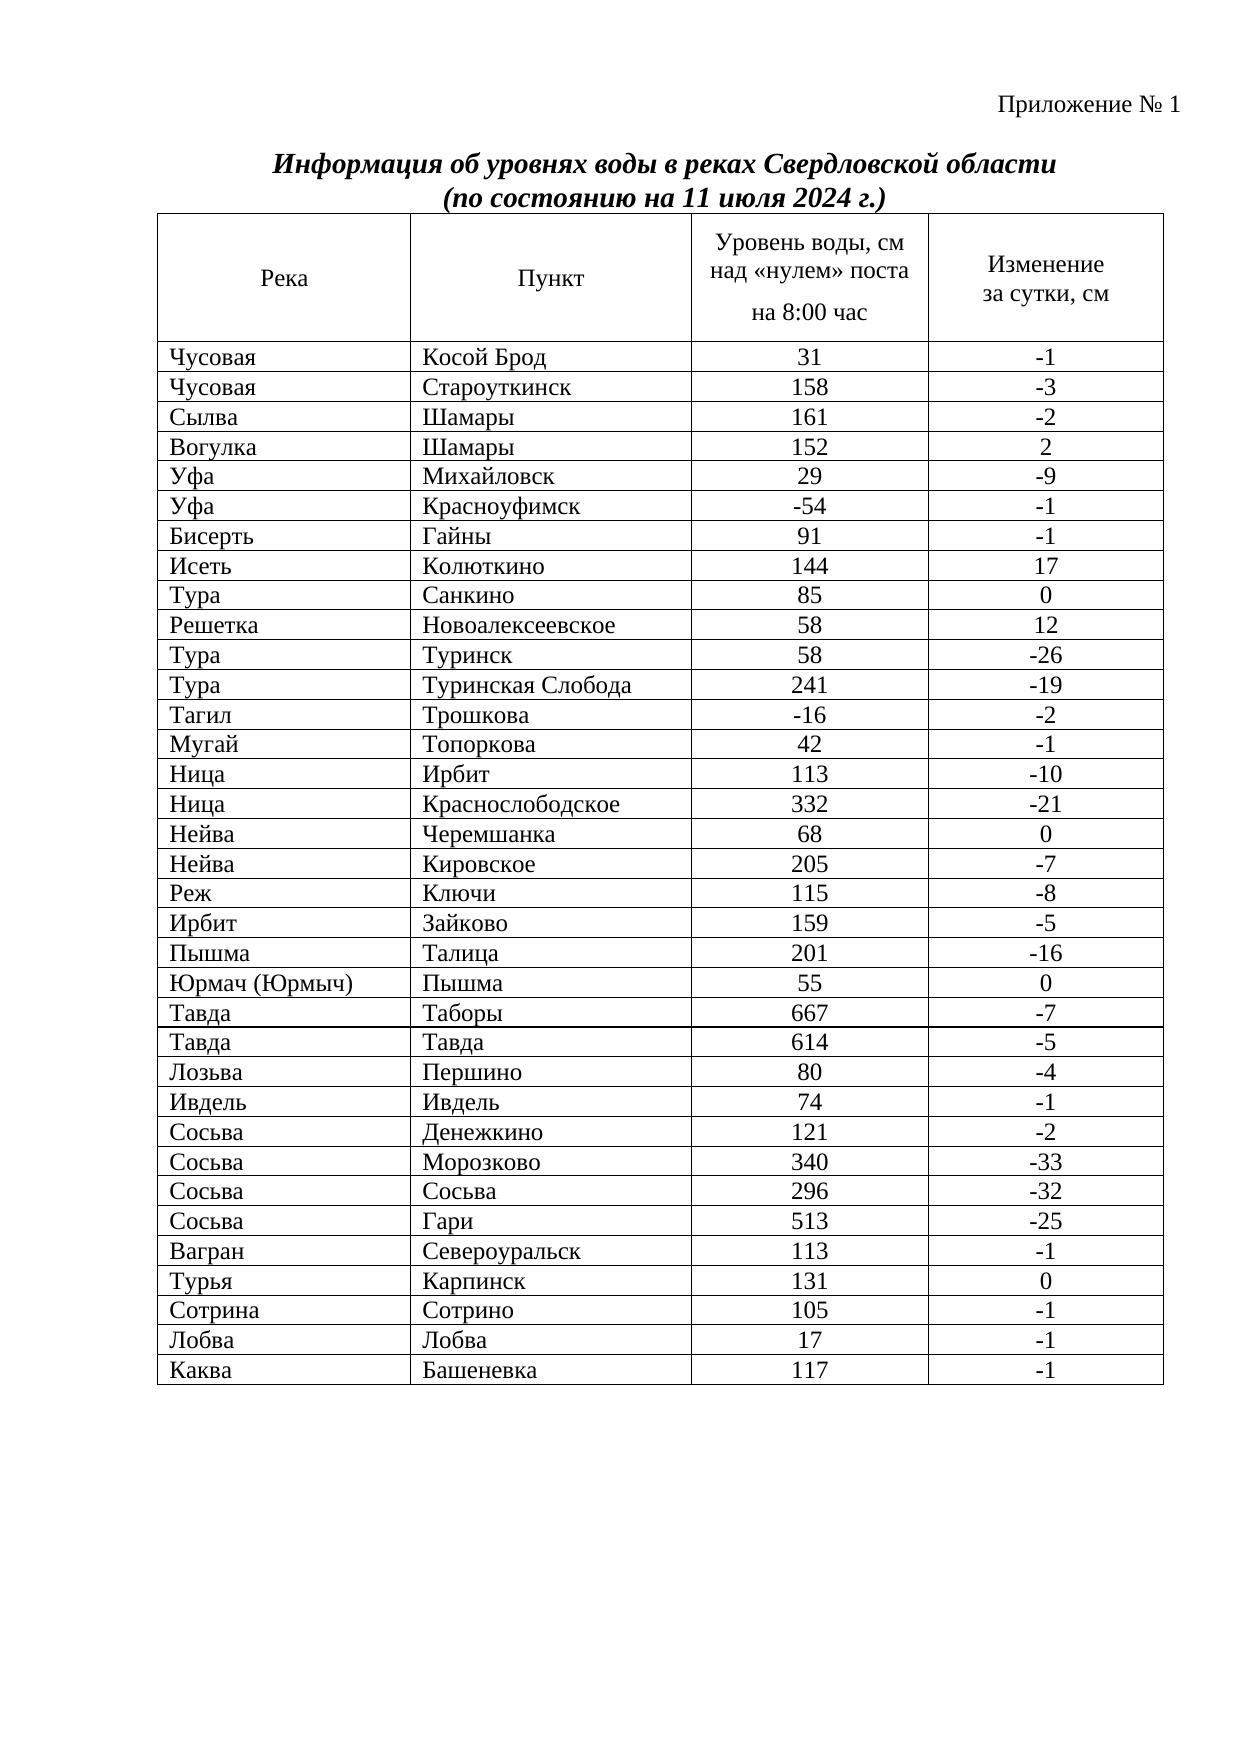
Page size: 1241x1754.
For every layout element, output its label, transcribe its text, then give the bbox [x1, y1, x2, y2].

table_cell Топоркова [411, 730, 691, 758]
table_cell Лозьва [158, 1057, 410, 1086]
table_cell Североуральск [411, 1236, 691, 1265]
table_cell Гайны [411, 521, 691, 550]
table_cell Михайловск [411, 461, 691, 490]
table_cell -16 [929, 938, 1163, 967]
table_cell 241 [692, 670, 928, 699]
table_cell 91 [692, 521, 928, 550]
table_cell -2 [929, 1117, 1163, 1146]
table_cell -1 [929, 1236, 1163, 1265]
table_cell Сотрина [158, 1296, 410, 1324]
table_cell Юрмач (Юрмыч) [158, 968, 410, 997]
table_cell Трошкова [411, 700, 691, 728]
table_cell Чусовая [158, 342, 410, 371]
table_cell Шамары [411, 432, 691, 460]
table_cell 115 [692, 879, 928, 907]
table_cell -9 [929, 461, 1163, 490]
table_cell Ивдель [158, 1087, 410, 1116]
table_cell Денежкино [411, 1117, 691, 1146]
table_cell -1 [929, 491, 1163, 520]
table_cell 0 [929, 581, 1163, 609]
table_cell Першино [411, 1057, 691, 1086]
table_cell Гари [411, 1206, 691, 1235]
table_cell 2 [929, 432, 1163, 460]
table_cell Тавда [158, 998, 410, 1026]
table_cell -7 [929, 998, 1163, 1026]
text (по состоянию на 11 июля 2024 г.) [148, 180, 1181, 213]
table_cell Таборы [411, 998, 691, 1026]
table_cell 42 [692, 730, 928, 758]
table_cell -4 [929, 1057, 1163, 1086]
table_header Изменение за сутки, см [929, 214, 1163, 341]
table_cell -10 [929, 759, 1163, 788]
table_cell 144 [692, 551, 928, 579]
table_cell -1 [929, 1296, 1163, 1324]
table_cell 513 [692, 1206, 928, 1235]
table_cell Лобва [411, 1325, 691, 1354]
table_cell Косой Брод [411, 342, 691, 371]
table_cell Тавда [411, 1028, 691, 1056]
table_cell Ница [158, 789, 410, 818]
table_cell Талица [411, 938, 691, 967]
table_header Река [158, 214, 410, 341]
table_cell 0 [929, 968, 1163, 997]
table_cell 0 [929, 819, 1163, 848]
table_cell Тура [158, 640, 410, 669]
table_cell 17 [692, 1325, 928, 1354]
table_cell Тавда [158, 1028, 410, 1056]
table_cell Турья [158, 1266, 410, 1294]
table_cell -19 [929, 670, 1163, 699]
table_cell -32 [929, 1176, 1163, 1205]
table_cell Колюткино [411, 551, 691, 579]
table_cell -33 [929, 1147, 1163, 1175]
table_cell -54 [692, 491, 928, 520]
table_cell 12 [929, 610, 1163, 639]
table_cell 85 [692, 581, 928, 609]
table_cell Ирбит [411, 759, 691, 788]
table_cell -8 [929, 879, 1163, 907]
table_cell -5 [929, 1028, 1163, 1056]
table_cell 68 [692, 819, 928, 848]
table_cell 296 [692, 1176, 928, 1205]
table_cell Черемшанка [411, 819, 691, 848]
table_cell 80 [692, 1057, 928, 1086]
table_cell Ница [158, 759, 410, 788]
table_cell Санкино [411, 581, 691, 609]
table_cell 152 [692, 432, 928, 460]
table_cell Красноуфимск [411, 491, 691, 520]
table_cell Нейва [158, 849, 410, 877]
table_header Пункт [411, 214, 691, 341]
table_cell -1 [929, 342, 1163, 371]
table_cell Сосьва [411, 1176, 691, 1205]
table_cell -1 [929, 1325, 1163, 1354]
table_cell 205 [692, 849, 928, 877]
table_cell 667 [692, 998, 928, 1026]
table_cell 55 [692, 968, 928, 997]
table_cell Морозково [411, 1147, 691, 1175]
table_cell 74 [692, 1087, 928, 1116]
table_cell Тура [158, 581, 410, 609]
table_cell 131 [692, 1266, 928, 1294]
table_cell Пышма [411, 968, 691, 997]
table_cell 105 [692, 1296, 928, 1324]
table_cell Туринская Слобода [411, 670, 691, 699]
table_cell 121 [692, 1117, 928, 1146]
table_cell -2 [929, 402, 1163, 431]
table_cell Тагил [158, 700, 410, 728]
table_cell -1 [929, 730, 1163, 758]
table_cell Вагран [158, 1236, 410, 1265]
table_cell Сотрино [411, 1296, 691, 1324]
table_cell Ирбит [158, 908, 410, 937]
table_cell 58 [692, 640, 928, 669]
table_cell Сосьва [158, 1147, 410, 1175]
table_cell Бисерть [158, 521, 410, 550]
table_cell -5 [929, 908, 1163, 937]
table_cell 117 [692, 1355, 928, 1384]
table_cell 113 [692, 759, 928, 788]
table_header Уровень воды, см над «нулем» поста на 8:00 час [692, 214, 928, 341]
table_cell Нейва [158, 819, 410, 848]
table_cell Новоалексеевское [411, 610, 691, 639]
table_cell Сосьва [158, 1206, 410, 1235]
table_cell Мугай [158, 730, 410, 758]
table_cell 161 [692, 402, 928, 431]
table_cell Сылва [158, 402, 410, 431]
table_cell Староуткинск [411, 372, 691, 401]
table_cell Тура [158, 670, 410, 699]
table_cell Решетка [158, 610, 410, 639]
table_cell Шамары [411, 402, 691, 431]
table_cell -1 [929, 1087, 1163, 1116]
table_cell Пышма [158, 938, 410, 967]
table_cell Ивдель [411, 1087, 691, 1116]
table_cell Вогулка [158, 432, 410, 460]
table_cell -1 [929, 521, 1163, 550]
table_cell Башеневка [411, 1355, 691, 1384]
table_cell Сосьва [158, 1117, 410, 1146]
table_cell 332 [692, 789, 928, 818]
table_cell 31 [692, 342, 928, 371]
table_cell 158 [692, 372, 928, 401]
table_cell Туринск [411, 640, 691, 669]
table_cell Реж [158, 879, 410, 907]
table_cell 58 [692, 610, 928, 639]
table_cell Каква [158, 1355, 410, 1384]
table_cell Сосьва [158, 1176, 410, 1205]
table_cell 201 [692, 938, 928, 967]
table_cell Уфа [158, 461, 410, 490]
table_cell Карпинск [411, 1266, 691, 1294]
table_cell Лобва [158, 1325, 410, 1354]
table_cell Ключи [411, 879, 691, 907]
table_cell Уфа [158, 491, 410, 520]
table_cell 113 [692, 1236, 928, 1265]
table_cell Исеть [158, 551, 410, 579]
table_cell Краснослободское [411, 789, 691, 818]
table_cell -3 [929, 372, 1163, 401]
table_cell Зайково [411, 908, 691, 937]
table_cell -7 [929, 849, 1163, 877]
table_cell -2 [929, 700, 1163, 728]
text Приложение № 1 [148, 89, 1181, 117]
table_cell -16 [692, 700, 928, 728]
table_cell Кировское [411, 849, 691, 877]
table_cell 17 [929, 551, 1163, 579]
table_cell 614 [692, 1028, 928, 1056]
table_cell -25 [929, 1206, 1163, 1235]
table_cell 29 [692, 461, 928, 490]
table_cell -26 [929, 640, 1163, 669]
table_cell -21 [929, 789, 1163, 818]
table_cell 0 [929, 1266, 1163, 1294]
table_cell 340 [692, 1147, 928, 1175]
table_cell Чусовая [158, 372, 410, 401]
table_cell -1 [929, 1355, 1163, 1384]
table_cell 159 [692, 908, 928, 937]
text Информация об уровнях воды в реках Свердловской области [148, 146, 1181, 180]
